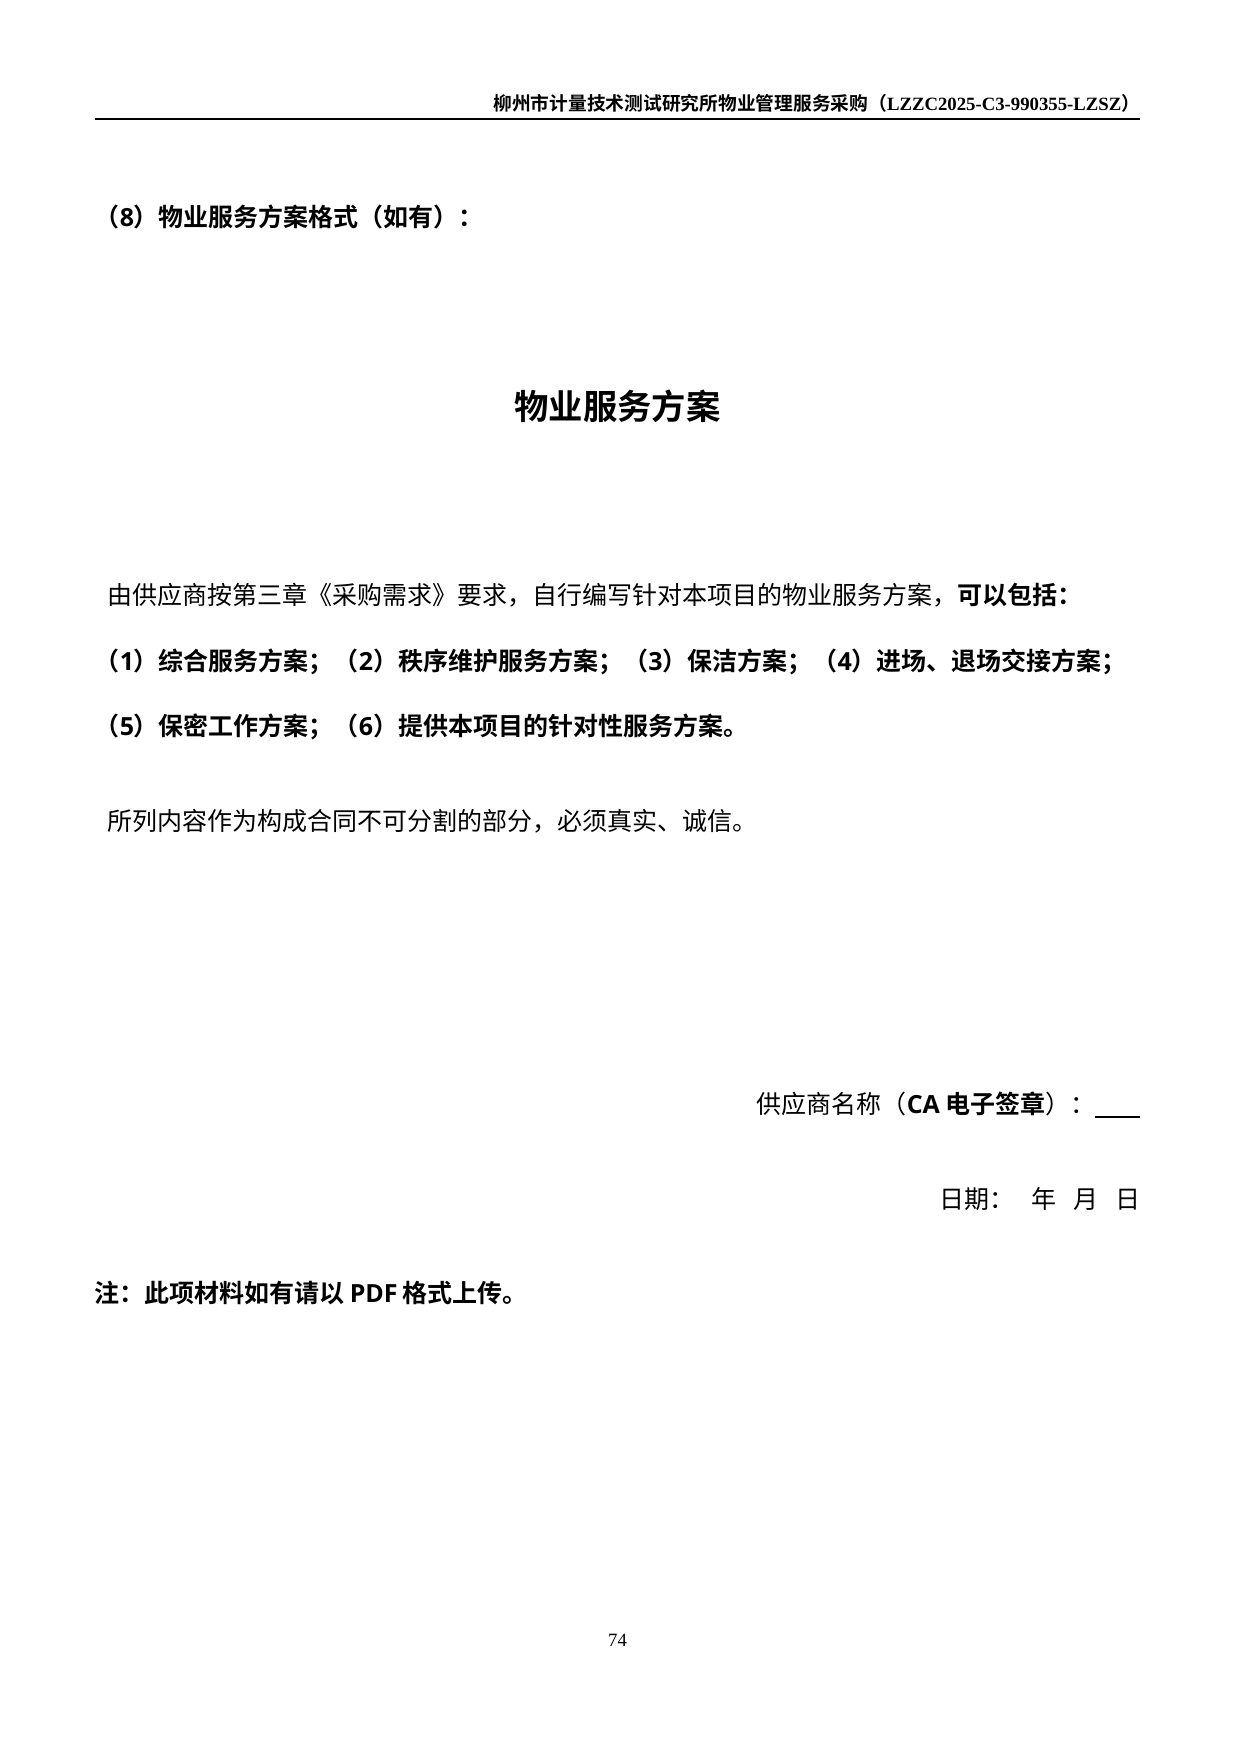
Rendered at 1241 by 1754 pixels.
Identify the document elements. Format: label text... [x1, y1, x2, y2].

text 注：此项材料如有请以PDF格式上传。 [94, 1259, 1140, 1325]
text 所列内容作为构成合同不可分割的部分，必须真实、诚信。 [94, 786, 1140, 852]
text 供应商名称（CA电子签章）： [94, 1070, 1140, 1136]
text 由供应商按第三章《采购需求》要求，自行编写针对本项目的物业服务方案，可以包括：（1）综合服务方案；（2）秩序维护服务方案；（3）保洁方案；（4）进场、退场交接方案；（5）保密工作方案；（6）提供本项目的针对性服务方案。 [94, 561, 1140, 757]
text （8）物业服务方案格式（如有）： [94, 183, 1140, 248]
text 物业服务方案 [94, 372, 1140, 437]
text 日期： 年 月 日 [94, 1165, 1140, 1230]
